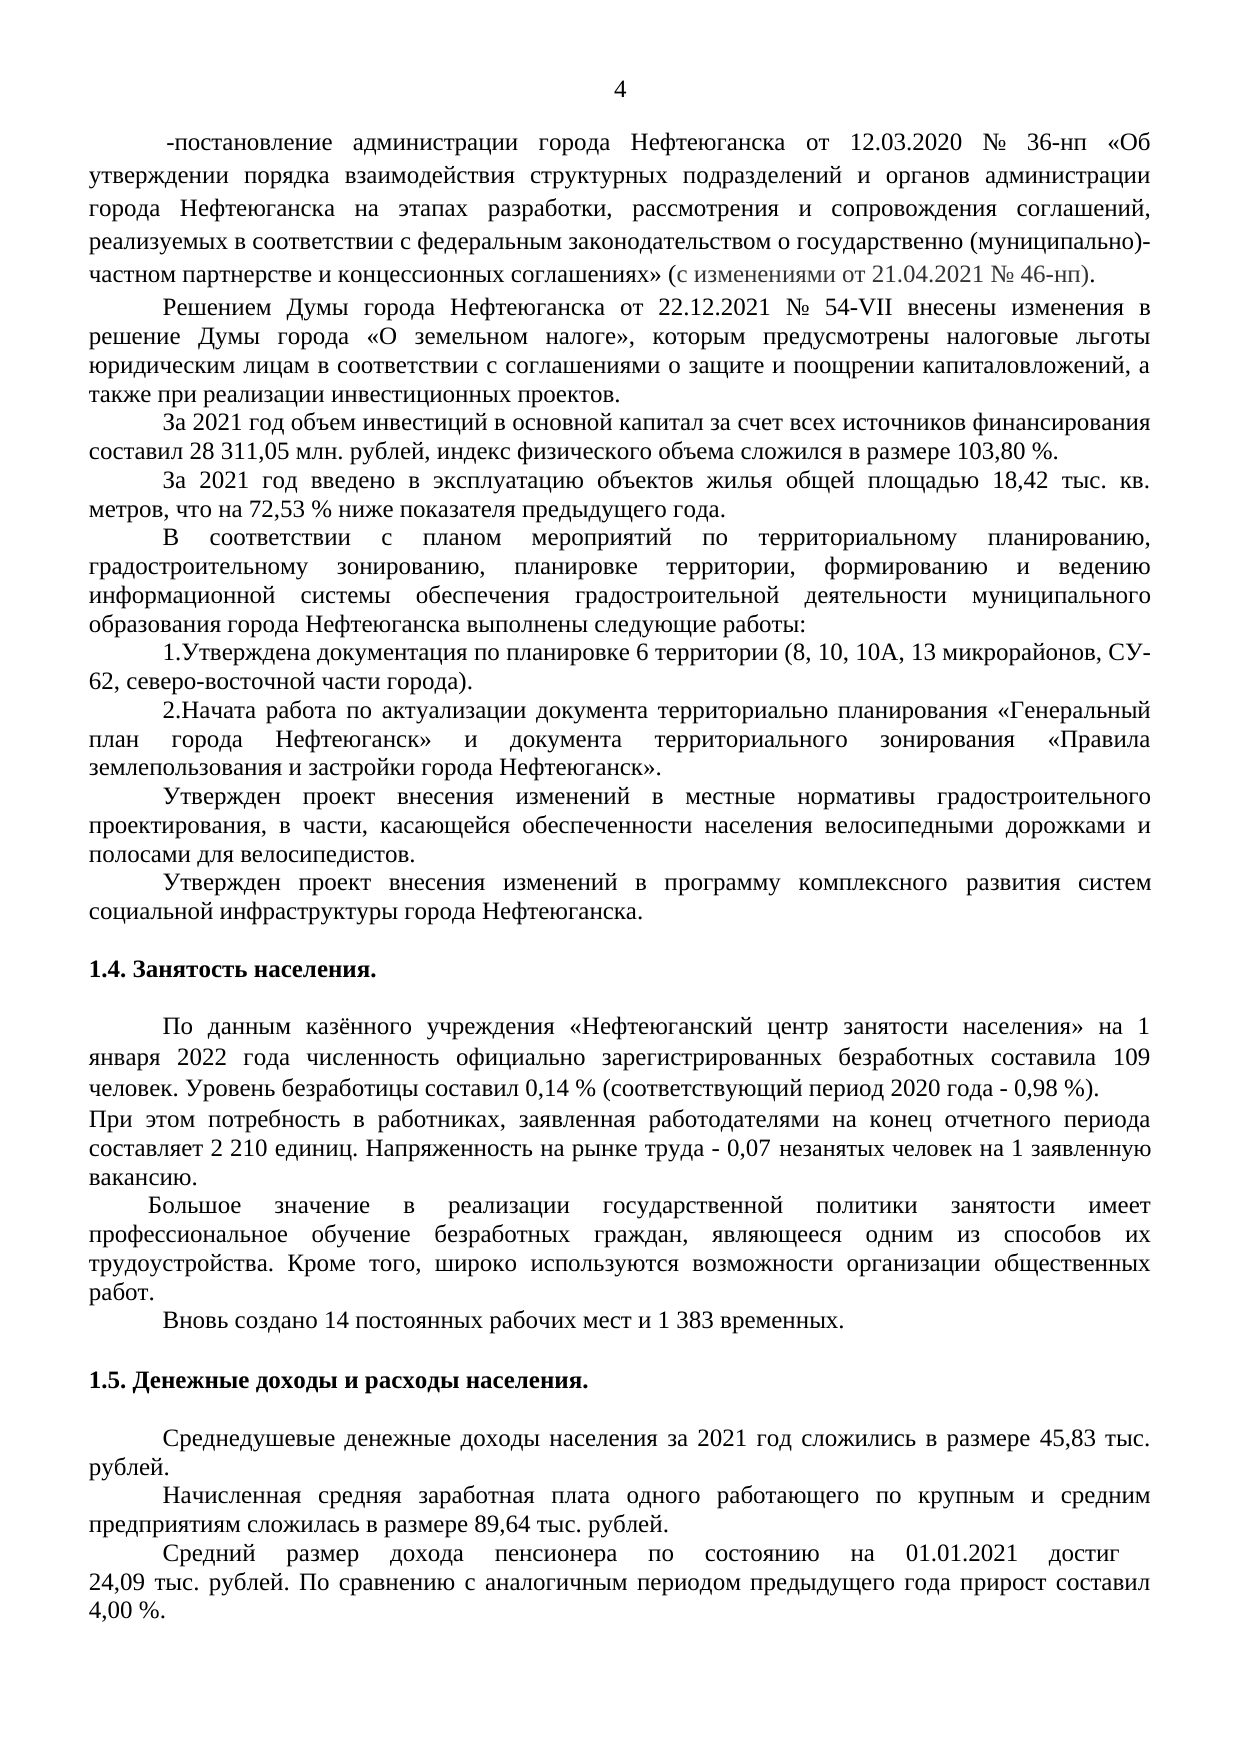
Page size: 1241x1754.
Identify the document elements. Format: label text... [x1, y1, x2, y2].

text 1.Утверждена документация по планировке 6 территории (8, 10, 10А, 13 микрорайонов, СУ-62, северо-восточной части города). [89, 637, 1152, 695]
text Утвержден проект внесения изменений в программу комплексного развития систем социальной инфраструктуры города Нефтеюганска. [89, 867, 1152, 925]
list 1.5. Денежные доходы и расходы населения. [89, 1365, 1152, 1394]
text За 2021 год введено в эксплуатацию объектов жилья общей площадью 18,42 тыс. кв. метров, что на 72,53 % ниже показателя предыдущего года. [89, 465, 1152, 522]
text При этом потребность в работниках, заявленная работодателями на конец отчетного периода составляет 2 210 единиц. Напряженность на рынке труда - 0,07 незанятых человек на 1 заявленную вакансию. [89, 1104, 1152, 1191]
text Решением Думы города Нефтеюганска от 22.12.2021 № 54-VII внесены изменения в решение Думы города «О земельном налоге», которым предусмотрены налоговые льготы юридическим лицам в соответствии с соглашениями о защите и поощрении капиталовложений, а также при реализации инвестиционных проектов. [89, 292, 1152, 407]
text Начисленная средняя заработная плата одного работающего по крупным и средним предприятиям сложилась в размере 89,64 тыс. рублей. [89, 1480, 1152, 1538]
text Средний размер дохода пенсионера по состоянию на 01.01.2021 достиг 24,09 тыс. рублей. По сравнению с аналогичным периодом предыдущего года прирост составил 4,00 %. [89, 1538, 1152, 1624]
text Вновь создано 14 постоянных рабочих мест и 1 383 временных. [89, 1306, 1152, 1334]
text По данным казённого учреждения «Нефтеюганский центр занятости населения» на 1 января 2022 года численность официально зарегистрированных безработных составила 109 человек. Уровень безработицы составил 0,14 % (соответствующий период 2020 года - 0,98 %). [89, 1011, 1152, 1102]
list Большое значение в реализации государственной политики занятости имеет профессиональное обучение безработных граждан, являющееся одним из способов их трудоустройства. Кроме того, широко используются возможности организации общественных работ. [89, 1191, 1152, 1306]
list 1.4. Занятость населения. [89, 954, 1152, 982]
text 2.Начата работа по актуализации документа территориально планирования «Генеральный план города Нефтеюганск» и документа территориального зонирования «Правила землепользования и застройки города Нефтеюганск». [89, 695, 1152, 781]
text Утвержден проект внесения изменений в местные нормативы градостроительного проектирования, в части, касающейся обеспеченности населения велосипедными дорожками и полосами для велосипедистов. [89, 781, 1152, 867]
text -постановление администрации города Нефтеюганска от 12.03.2020 № 36-нп «Об утверждении порядка взаимодействия структурных подразделений и органов администрации города Нефтеюганска на этапах разработки, рассмотрения и сопровождения соглашений, реализуемых в соответствии с федеральным законодательством о государственно (муниципально)-частном партнерстве и концессионных соглашениях» (с изменениями от 21.04.2021 № 46-нп). [89, 127, 1152, 288]
text Среднедушевые денежные доходы населения за 2021 год сложились в размере 45,83 тыс. рублей. [89, 1423, 1152, 1480]
text В соответствии с планом мероприятий по территориальному планированию, градостроительному зонированию, планировке территории, формированию и ведению информационной системы обеспечения градостроительной деятельности муниципального образования города Нефтеюганска выполнены следующие работы: [89, 522, 1152, 637]
text За 2021 год объем инвестиций в основной капитал за счет всех источников финансирования составил 28 311,05 млн. рублей, индекс физического объема сложился в размере 103,80 %. [89, 407, 1152, 465]
